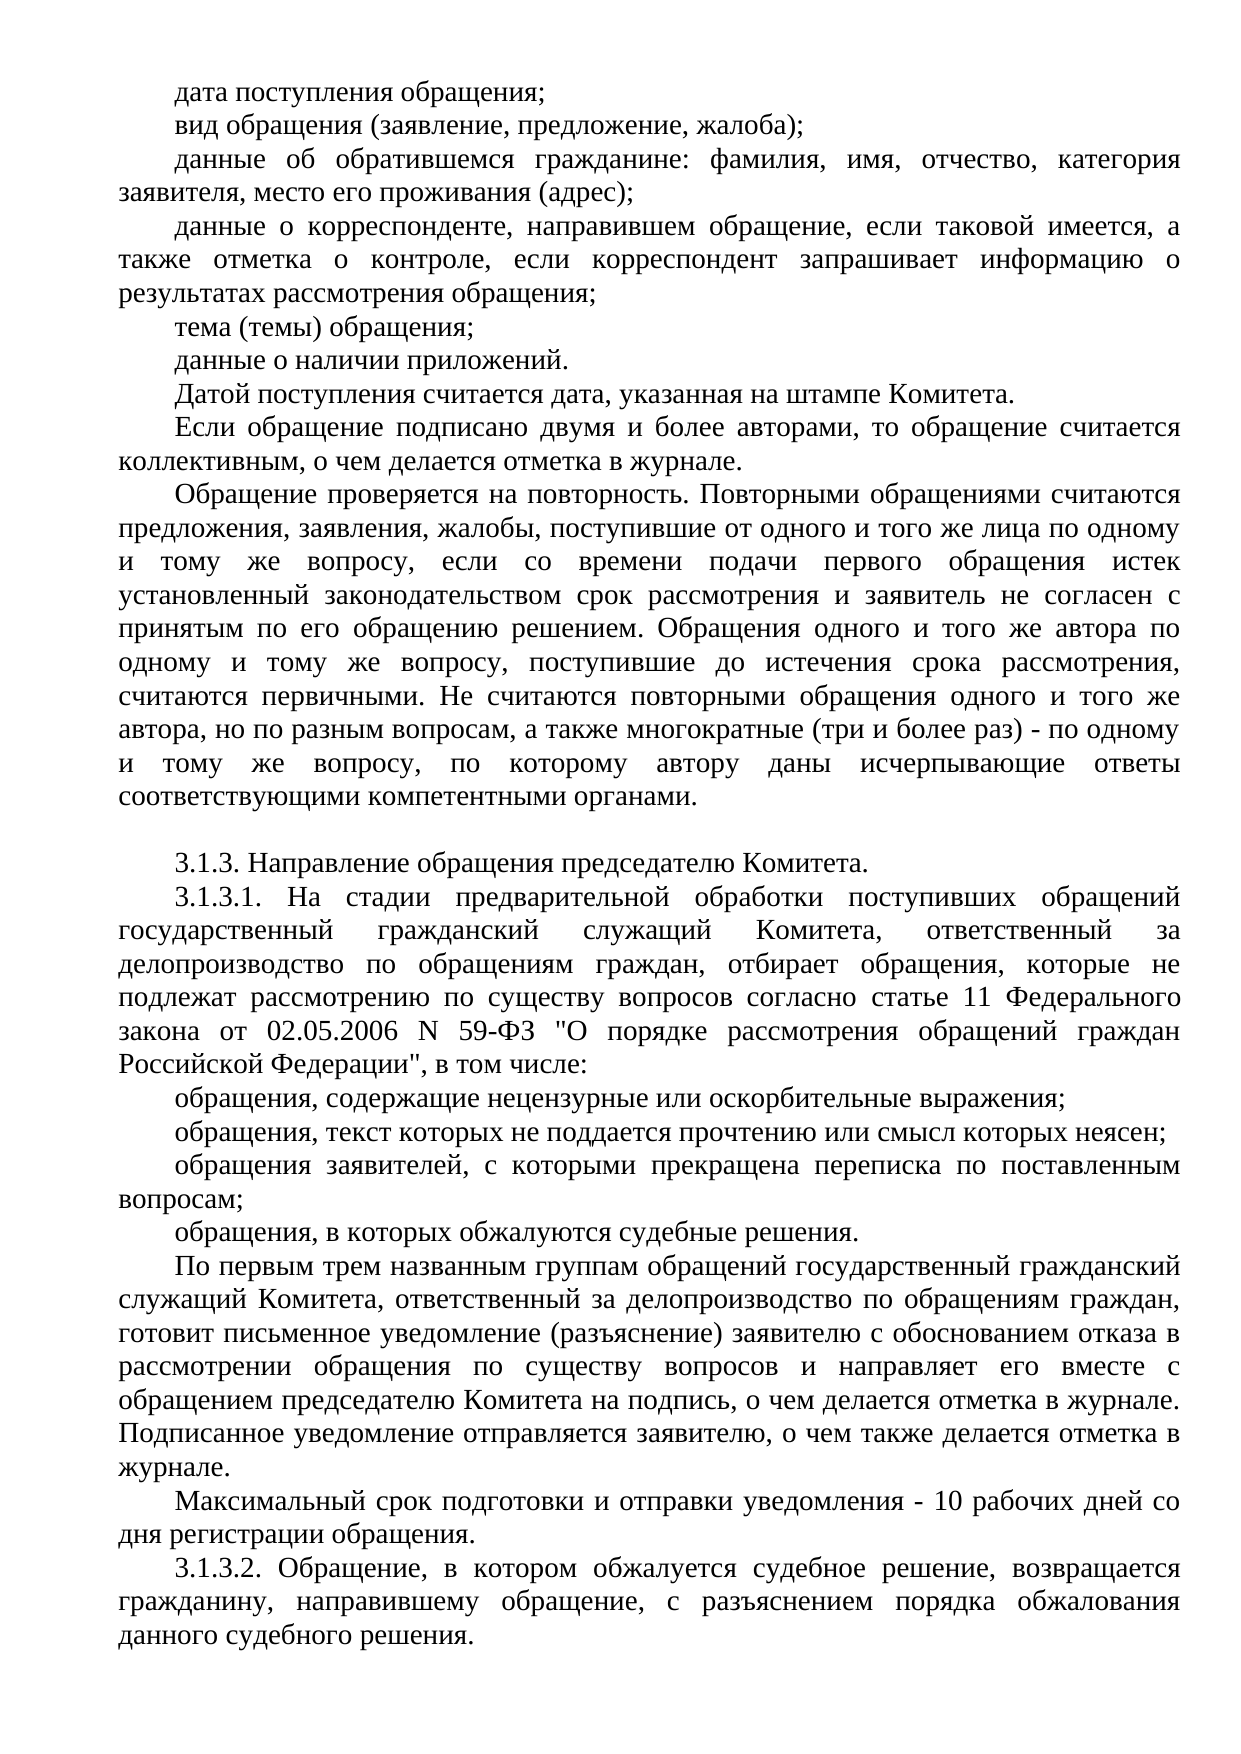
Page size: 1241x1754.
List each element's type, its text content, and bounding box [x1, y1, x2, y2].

text 3.1.3.1. На стадии предварительной обработки поступивших обращений государственный гражданский служащий Комитета, ответственный за делопроизводство по обращениям граждан, отбирает обращения, которые не подлежат рассмотрению по существу вопросов согласно статье 11 Федерального закона от 02.05.2006 N 59-ФЗ "О порядке рассмотрения обращений граждан Российской Федерации", в том числе: [118, 879, 1181, 1080]
text 3.1.3. Направление обращения председателю Комитета. [118, 845, 1181, 879]
text вид обращения (заявление, предложение, жалоба); [118, 107, 1181, 141]
text Если обращение подписано двумя и более авторами, то обращение считается коллективным, о чем делается отметка в журнале. [118, 409, 1181, 476]
text данные о наличии приложений. [118, 342, 1181, 376]
text Обращение проверяется на повторность. Повторными обращениями считаются предложения, заявления, жалобы, поступившие от одного и того же лица по одному и тому же вопросу, если со времени подачи первого обращения истек установленный законодательством срок рассмотрения и заявитель не согласен с принятым по его обращению решением. Обращения одного и того же автора по одному и тому же вопросу, поступившие до истечения срока рассмотрения, считаются первичными. Не считаются повторными обращения одного и того же автора, но по разным вопросам, а также многократные (три и более раз) - по одному и тому же вопросу, по которому автору даны исчерпывающие ответы соответствующими компетентными органами. [118, 476, 1181, 812]
text обращения заявителей, с которыми прекращена переписка по поставленным вопросам; [118, 1147, 1181, 1214]
text По первым трем названным группам обращений государственный гражданский служащий Комитета, ответственный за делопроизводство по обращениям граждан, готовит письменное уведомление (разъяснение) заявителю с обоснованием отказа в рассмотрении обращения по существу вопросов и направляет его вместе с обращением председателю Комитета на подпись, о чем делается отметка в журнале. Подписанное уведомление отправляется заявителю, о чем также делается отметка в журнале. [118, 1248, 1181, 1483]
text обращения, содержащие нецензурные или оскорбительные выражения; [118, 1080, 1181, 1114]
text Максимальный срок подготовки и отправки уведомления - 10 рабочих дней со дня регистрации обращения. [118, 1483, 1181, 1550]
text данные об обратившемся гражданине: фамилия, имя, отчество, категория заявителя, место его проживания (адрес); [118, 141, 1181, 208]
text дата поступления обращения; [118, 74, 1181, 107]
text данные о корреспонденте, направившем обращение, если таковой имеется, а также отметка о контроле, если корреспондент запрашивает информацию о результатах рассмотрения обращения; [118, 208, 1181, 309]
text Датой поступления считается дата, указанная на штампе Комитета. [118, 376, 1181, 409]
text обращения, в которых обжалуются судебные решения. [118, 1214, 1181, 1248]
text обращения, текст которых не поддается прочтению или смысл которых неясен; [118, 1114, 1181, 1147]
text 3.1.3.2. Обращение, в котором обжалуется судебное решение, возвращается гражданину, направившему обращение, с разъяснением порядка обжалования данного судебного решения. [118, 1550, 1181, 1650]
text тема (темы) обращения; [118, 309, 1181, 342]
